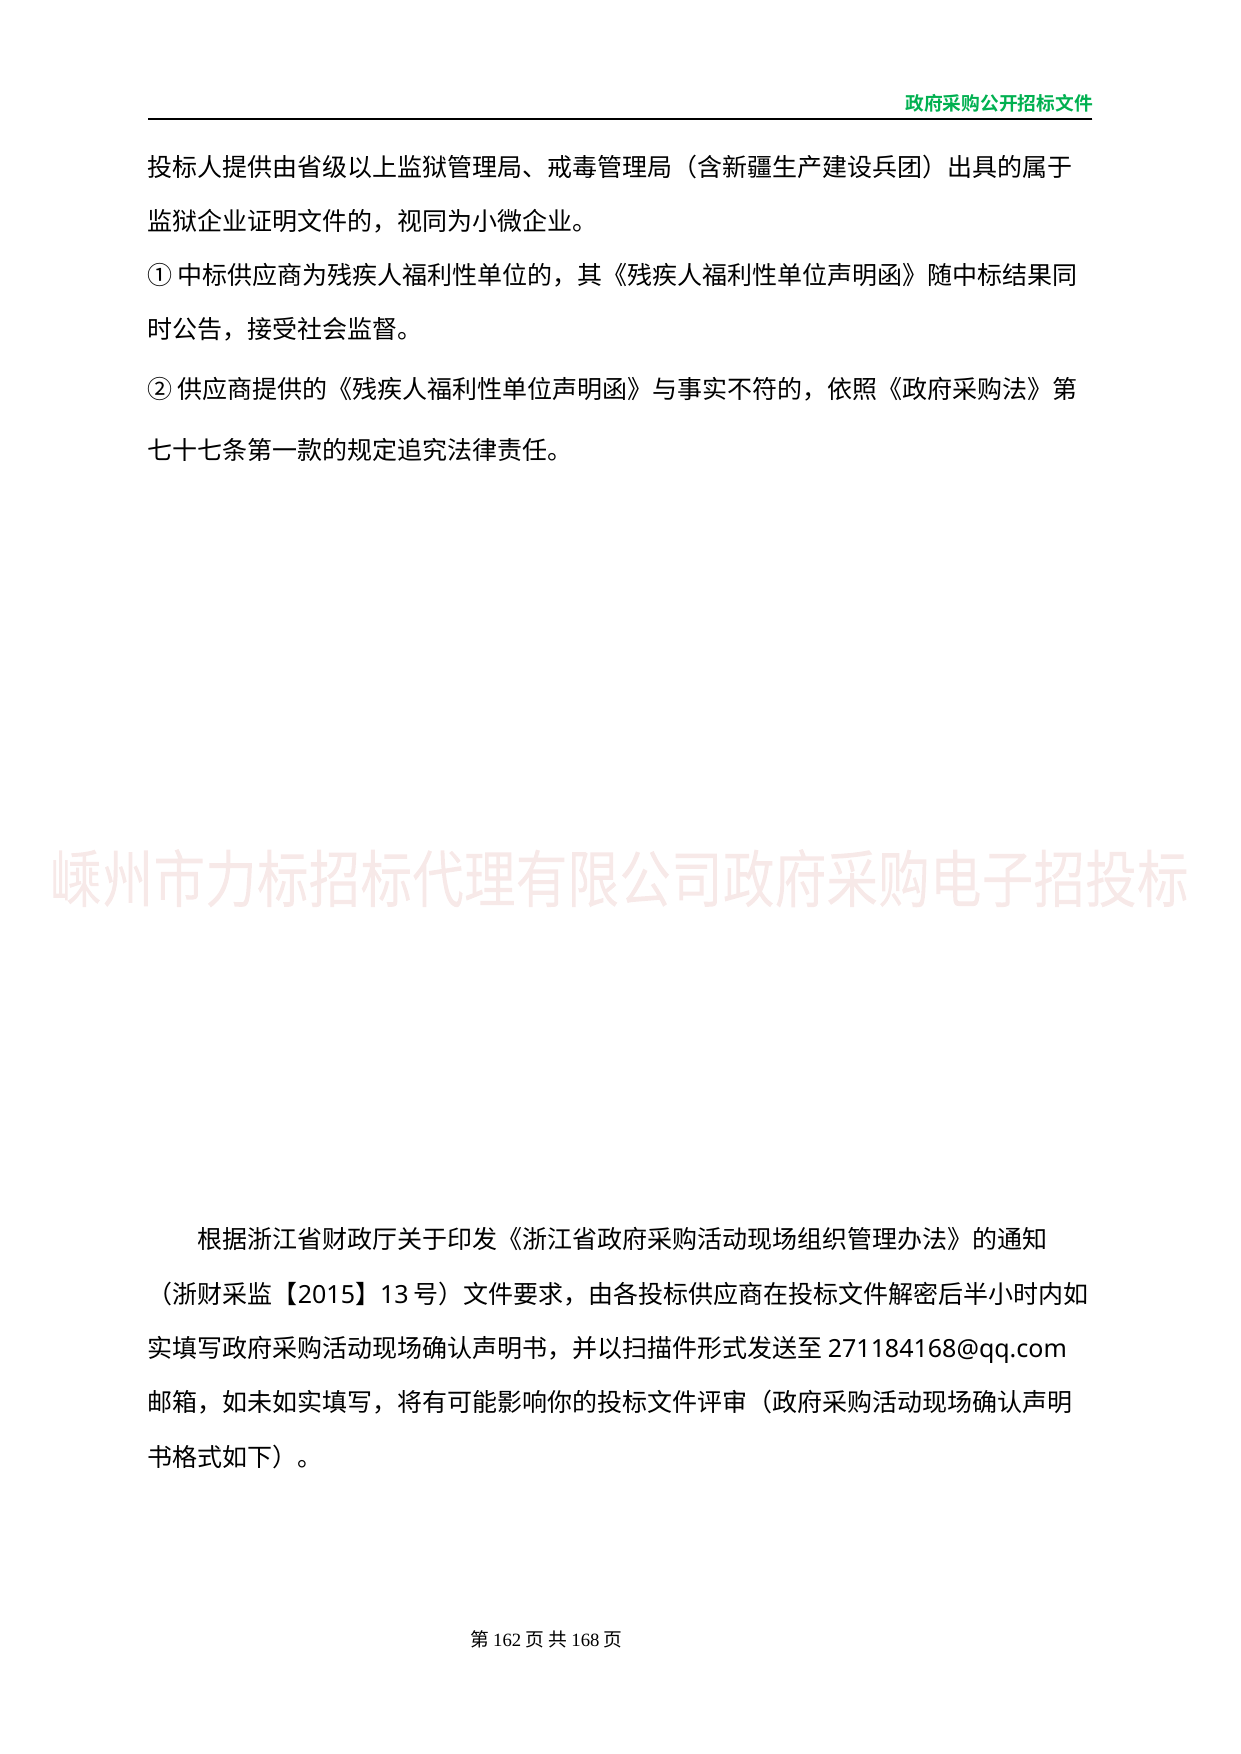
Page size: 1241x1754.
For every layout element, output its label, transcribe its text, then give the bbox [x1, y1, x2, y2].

text ②供应商提供的《残疾人福利性单位声明函》与事实不符的，依照《政府采购法》第七十七条第一款的规定追究法律责任。 [148, 349, 1092, 472]
text ①中标供应商为残疾人福利性单位的，其《残疾人福利性单位声明函》随中标结果同时公告，接受社会监督。 [148, 241, 1092, 349]
text 根据浙江省财政厅关于印发《浙江省政府采购活动现场组织管理办法》的通知（浙财采监【2015】13号）文件要求，由各投标供应商在投标文件解密后半小时内如实填写政府采购活动现场确认声明书，并以扫描件形式发送至271184168@qq.com邮箱，如未如实填写，将有可能影响你的投标文件评审（政府采购活动现场确认声明书格式如下）。 [148, 1220, 1092, 1473]
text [148, 133, 1092, 241]
